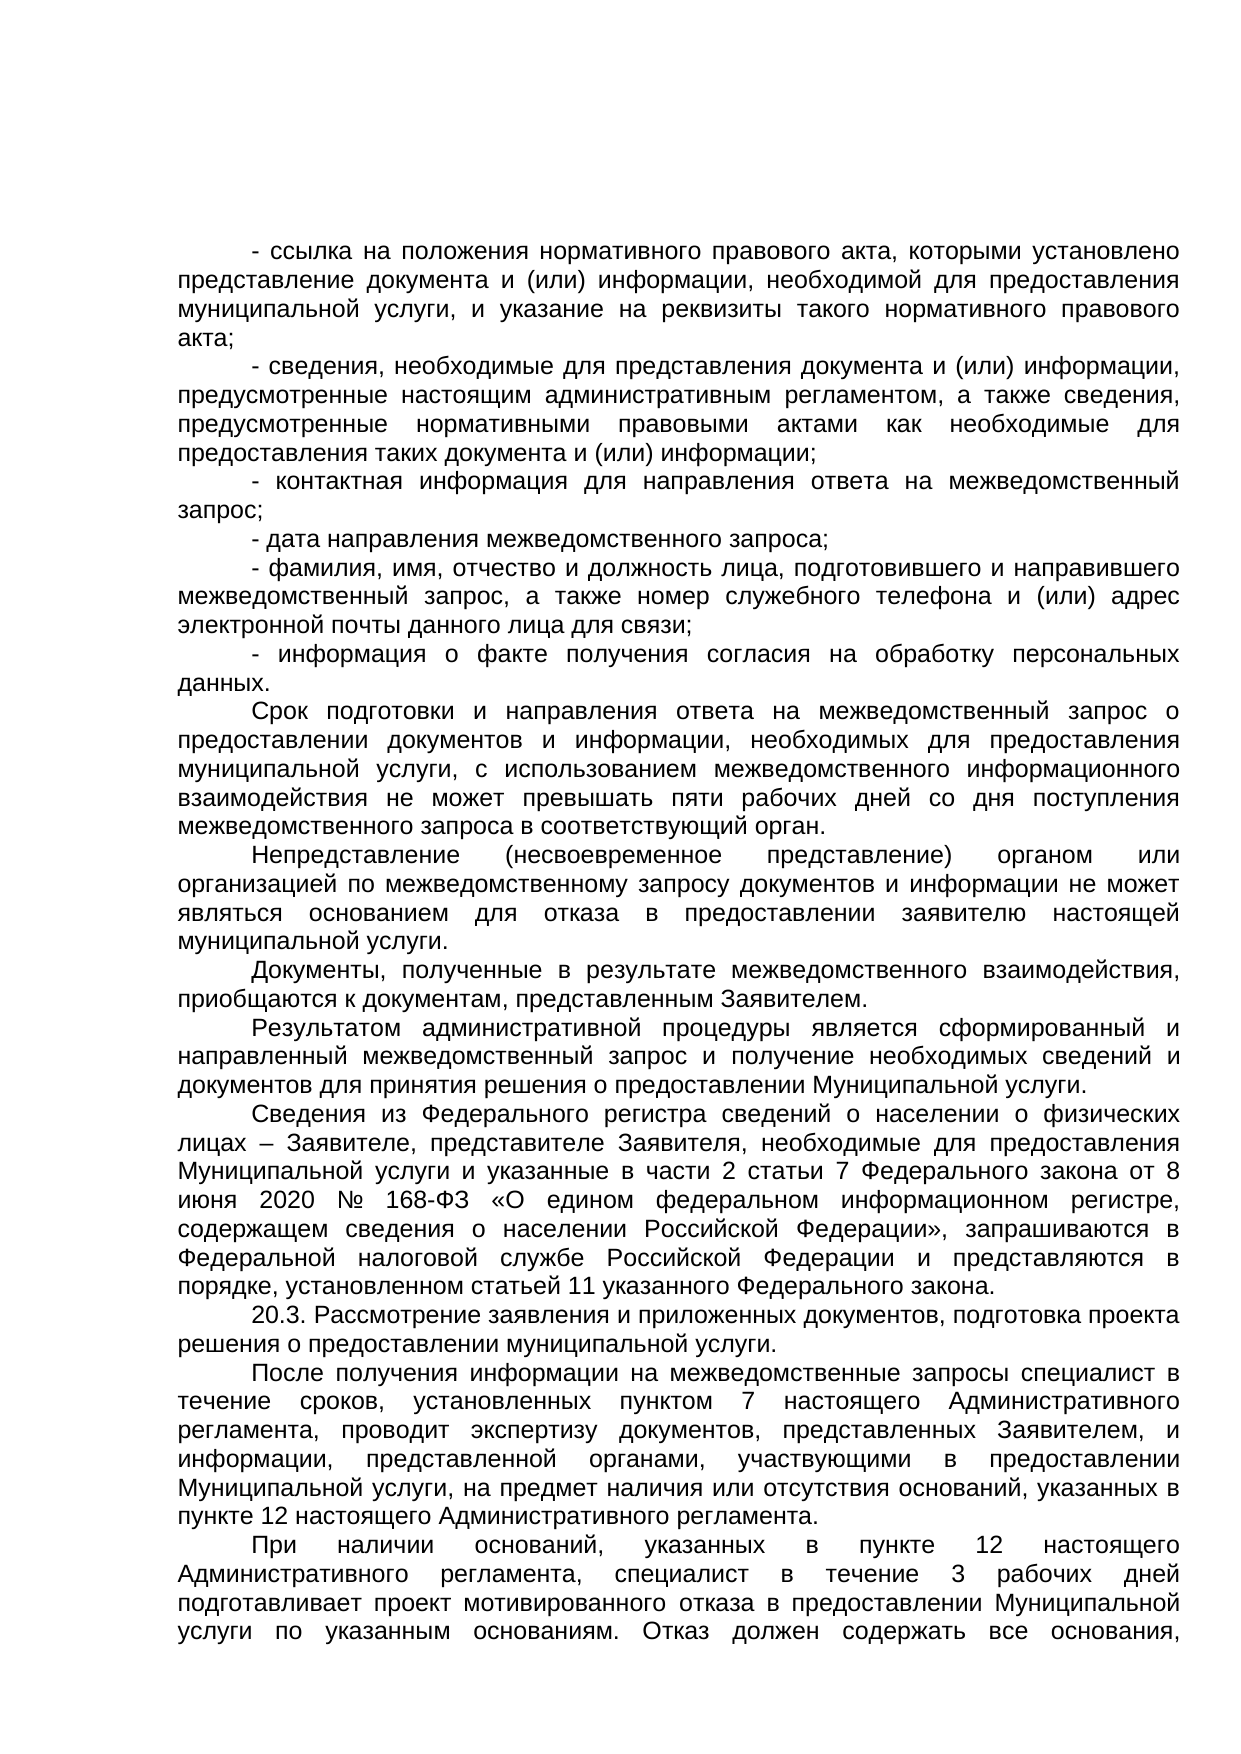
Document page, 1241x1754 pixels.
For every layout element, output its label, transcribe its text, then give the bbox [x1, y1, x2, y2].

text - контактная информация для направления ответа на межведомственный запрос; [177, 466, 1181, 524]
text Сведения из Федерального регистра сведений о населении о физических лицах – Заявителе, представителе Заявителя, необходимые для предоставления Муниципальной услуги и указанные в части 2 статьи 7 Федерального закона от 8 июня 2020 № 168-ФЗ «О едином федеральном информационном регистре, содержащем сведения о населении Российской Федерации», запрашиваются в Федеральной налоговой службе Российской Федерации и представляются в порядке, установленном статьей 11 указанного Федерального закона. [177, 1099, 1181, 1300]
text Документы, полученные в результате межведомственного взаимодействия, приобщаются к документам, представленным Заявителем. [177, 955, 1181, 1012]
text - фамилия, имя, отчество и должность лица, подготовившего и направившего межведомственный запрос, а также номер служебного телефона и (или) адрес электронной почты данного лица для связи; [177, 552, 1181, 639]
text - информация о факте получения согласия на обработку персональных данных. [177, 639, 1181, 696]
text Результатом административной процедуры является сформированный и направленный межведомственный запрос и получение необходимых сведений и документов для принятия решения о предоставлении Муниципальной услуги. [177, 1012, 1181, 1099]
text - дата направления межведомственного запроса; [177, 524, 1181, 552]
text Непредставление (несвоевременное представление) органом или организацией по межведомственному запросу документов и информации не может являться основанием для отказа в предоставлении заявителю настоящей муниципальной услуги. [177, 840, 1181, 955]
text 20.3. Рассмотрение заявления и приложенных документов, подготовка проекта решения о предоставлении муниципальной услуги. [177, 1300, 1181, 1357]
text Срок подготовки и направления ответа на межведомственный запрос о предоставлении документов и информации, необходимых для предоставления муниципальной услуги, с использованием межведомственного информационного взаимодействия не может превышать пяти рабочих дней со дня поступления межведомственного запроса в соответствующий орган. [177, 696, 1181, 840]
text - ссылка на положения нормативного правового акта, которыми установлено представление документа и (или) информации, необходимой для предоставления муниципальной услуги, и указание на реквизиты такого нормативного правового акта; [177, 236, 1181, 351]
text После получения информации на межведомственные запросы специалист в течение сроков, установленных пунктом 7 настоящего Административного регламента, проводит экспертизу документов, представленных Заявителем, и информации, представленной органами, участвующими в предоставлении Муниципальной услуги, на предмет наличия или отсутствия оснований, указанных в пункте 12 настоящего Административного регламента. [177, 1357, 1181, 1530]
text - сведения, необходимые для представления документа и (или) информации, предусмотренные настоящим административным регламентом, а также сведения, предусмотренные нормативными правовыми актами как необходимые для предоставления таких документа и (или) информации; [177, 351, 1181, 466]
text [177, 1530, 1181, 1645]
